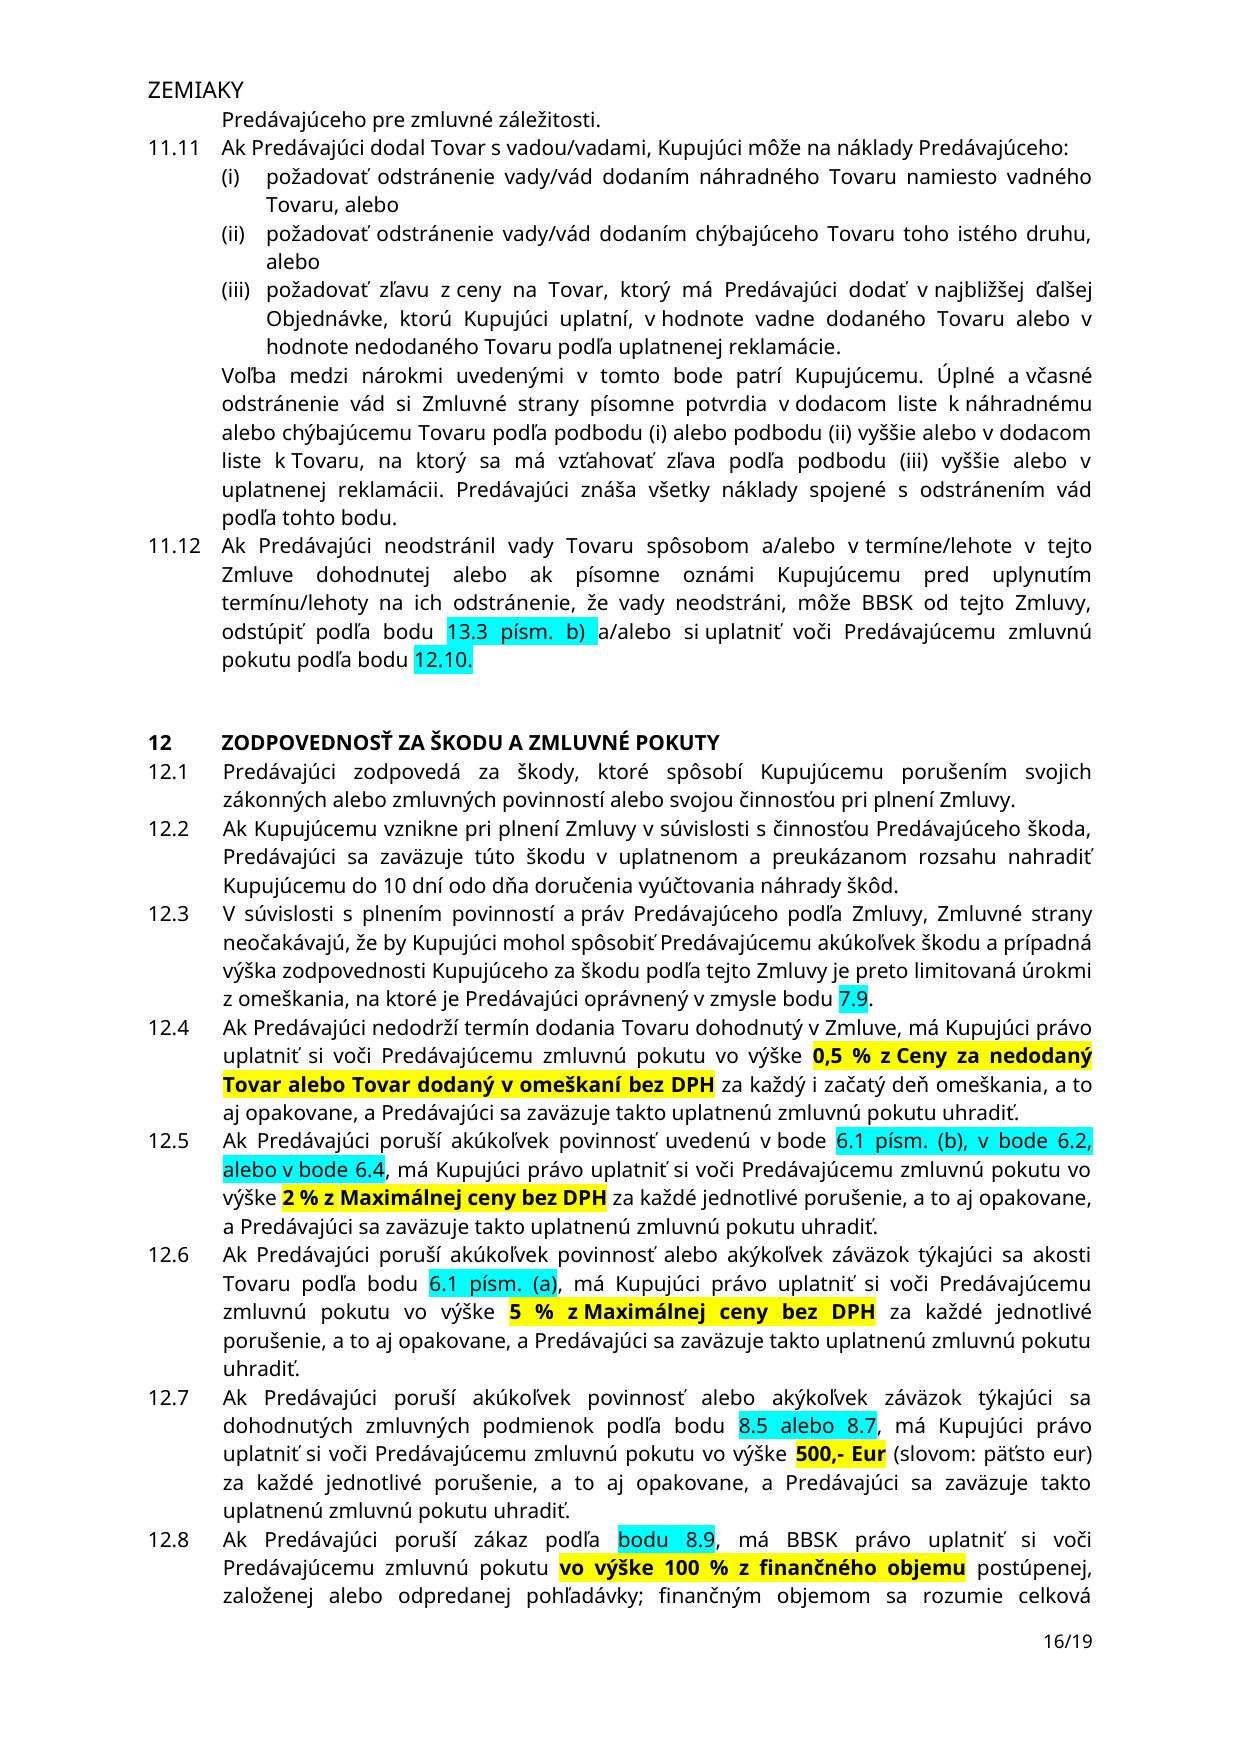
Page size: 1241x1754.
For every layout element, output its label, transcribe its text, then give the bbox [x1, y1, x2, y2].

list Predávajúci zodpovedá za škody, ktoré spôsobí Kupujúcemu porušením svojich zákonných alebo zmluvných povinností alebo svojou činnosťou pri plnení Zmluvy. [148, 757, 1093, 814]
list požadovať odstránenie vady/vád dodaním chýbajúceho Tovaru toho istého druhu, alebo [221, 219, 1093, 276]
list Ak Predávajúci nedodrží termín dodania Tovaru dohodnutý v Zmluve, má Kupujúci právo uplatniť si voči Predávajúcemu zmluvnú pokutu vo výške 0,5 % z Ceny za nedodaný Tovar alebo Tovar dodaný v omeškaní bez DPH za každý i začatý deň omeškania, a to aj opakovane, a Predávajúci sa zaväzuje takto uplatnenú zmluvnú pokutu uhradiť. [148, 1013, 1093, 1127]
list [148, 1525, 1093, 1610]
list Ak Kupujúcemu vznikne pri plnení Zmluvy v súvislosti s činnosťou Predávajúceho škoda, Predávajúci sa zaväzuje túto škodu v uplatnenom a preukázanom rozsahu nahradiť Kupujúcemu do 10 dní odo dňa doručenia vyúčtovania náhrady škôd. [148, 814, 1093, 899]
list požadovať odstránenie vady/vád dodaním náhradného Tovaru namiesto vadného Tovaru, alebo [221, 162, 1093, 219]
list V súvislosti s plnením povinností a práv Predávajúceho podľa Zmluvy, Zmluvné strany neočakávajú, že by Kupujúci mohol spôsobiť Predávajúcemu akúkoľvek škodu a prípadná výška zodpovednosti Kupujúceho za škodu podľa tejto Zmluvy je preto limitovaná úrokmi z omeškania, na ktoré je Predávajúci oprávnený v zmysle bodu 7.9. [148, 899, 1093, 1013]
list Ak Predávajúci poruší akúkoľvek povinnosť alebo akýkoľvek záväzok týkajúci sa akosti Tovaru podľa bodu 6.1 písm. (a), má Kupujúci právo uplatniť si voči Predávajúcemu zmluvnú pokutu vo výške 5 % z Maximálnej ceny bez DPH za každé jednotlivé porušenie, a to aj opakovane, a Predávajúci sa zaväzuje takto uplatnenú zmluvnú pokutu uhradiť. [148, 1240, 1093, 1383]
list požadovať zľavu z ceny na Tovar, ktorý má Predávajúci dodať v najbližšej ďalšej Objednávke, ktorú Kupujúci uplatní, v hodnote vadne dodaného Tovaru alebo v hodnote nedodaného Tovaru podľa uplatnenej reklamácie. [221, 276, 1093, 361]
text Voľba medzi nárokmi uvedenými v tomto bode patrí Kupujúcemu. Úplné a včasné odstránenie vád si Zmluvné strany písomne potvrdia v dodacom liste k náhradnému alebo chýbajúcemu Tovaru podľa podbodu (i) alebo podbodu (ii) vyššie alebo v dodacom liste k Tovaru, na ktorý sa má vzťahovať zľava podľa podbodu (iii) vyššie alebo v uplatnenej reklamácii. Predávajúci znáša všetky náklady spojené s odstránením vád podľa tohto bodu. [221, 361, 1093, 532]
text 11.12 Ak Predávajúci neodstránil vady Tovaru spôsobom a/alebo v termíne/lehote v tejto Zmluve dohodnutej alebo ak písomne oznámi Kupujúcemu pred uplynutím termínu/lehoty na ich odstránenie, že vady neodstráni, môže BBSK od tejto Zmluvy, odstúpiť podľa bodu 13.3 písm. b) a/alebo si uplatniť voči Predávajúcemu zmluvnú pokutu podľa bodu 12.10. [148, 532, 1093, 674]
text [148, 105, 1093, 133]
list Ak Predávajúci poruší akúkoľvek povinnosť alebo akýkoľvek záväzok týkajúci sa dohodnutých zmluvných podmienok podľa bodu 8.5 alebo 8.7, má Kupujúci právo uplatniť si voči Predávajúcemu zmluvnú pokutu vo výške 500,- Eur (slovom: päťsto eur) za každé jednotlivé porušenie, a to aj opakovane, a Predávajúci sa zaväzuje takto uplatnenú zmluvnú pokutu uhradiť. [148, 1383, 1093, 1525]
list Ak Predávajúci poruší akúkoľvek povinnosť uvedenú v bode 6.1 písm. (b), v bode 6.2, alebo v bode 6.4, má Kupujúci právo uplatniť si voči Predávajúcemu zmluvnú pokutu vo výške 2 % z Maximálnej ceny bez DPH za každé jednotlivé porušenie, a to aj opakovane, a Predávajúci sa zaväzuje takto uplatnenú zmluvnú pokutu uhradiť. [148, 1127, 1093, 1240]
list ZODPOVEDNOSŤ ZA ŠKODU A ZMLUVNÉ POKUTY [148, 728, 1093, 757]
text 11.11 Ak Predávajúci dodal Tovar s vadou/vadami, Kupujúci môže na náklady Predávajúceho: [148, 133, 1093, 162]
